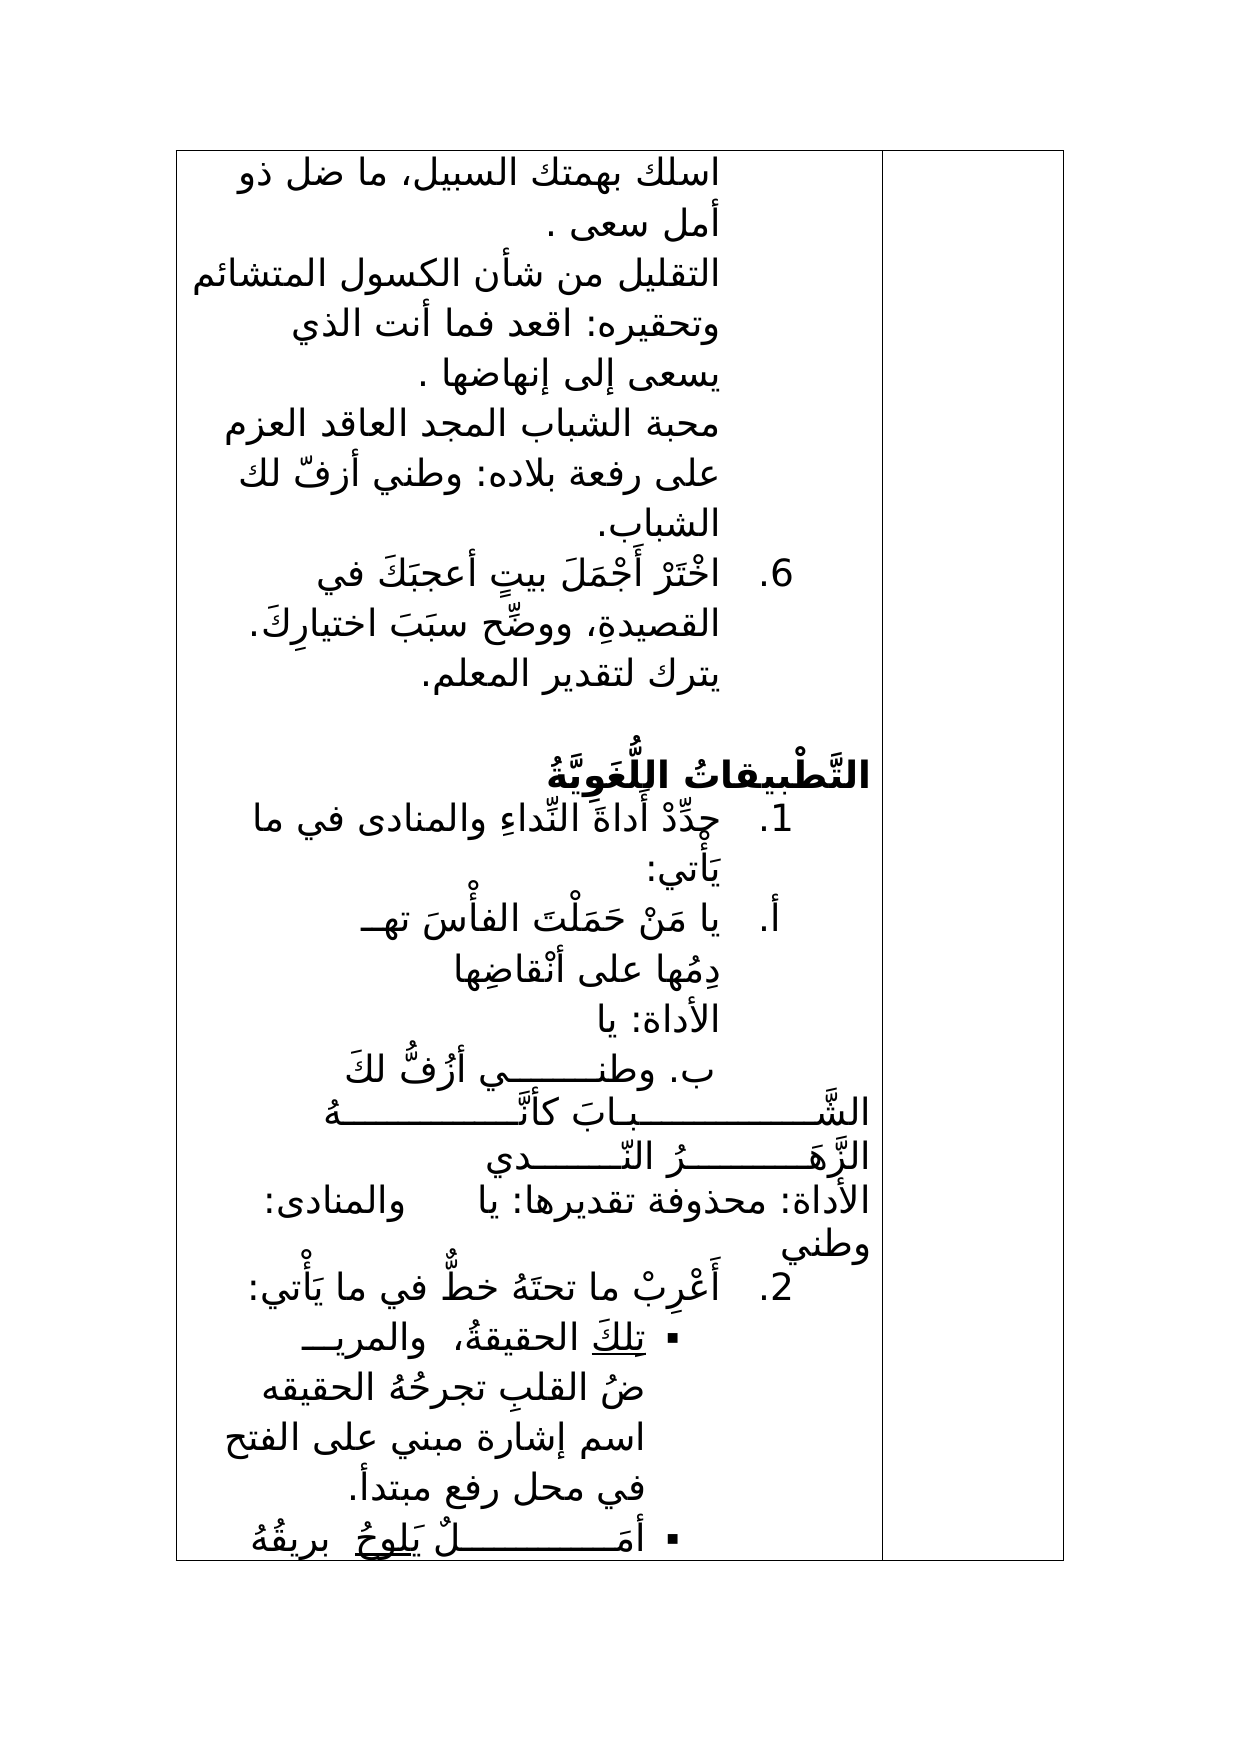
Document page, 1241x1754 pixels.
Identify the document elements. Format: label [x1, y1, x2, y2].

table_cell [177, 151, 882, 1560]
table_cell [883, 151, 1063, 1560]
